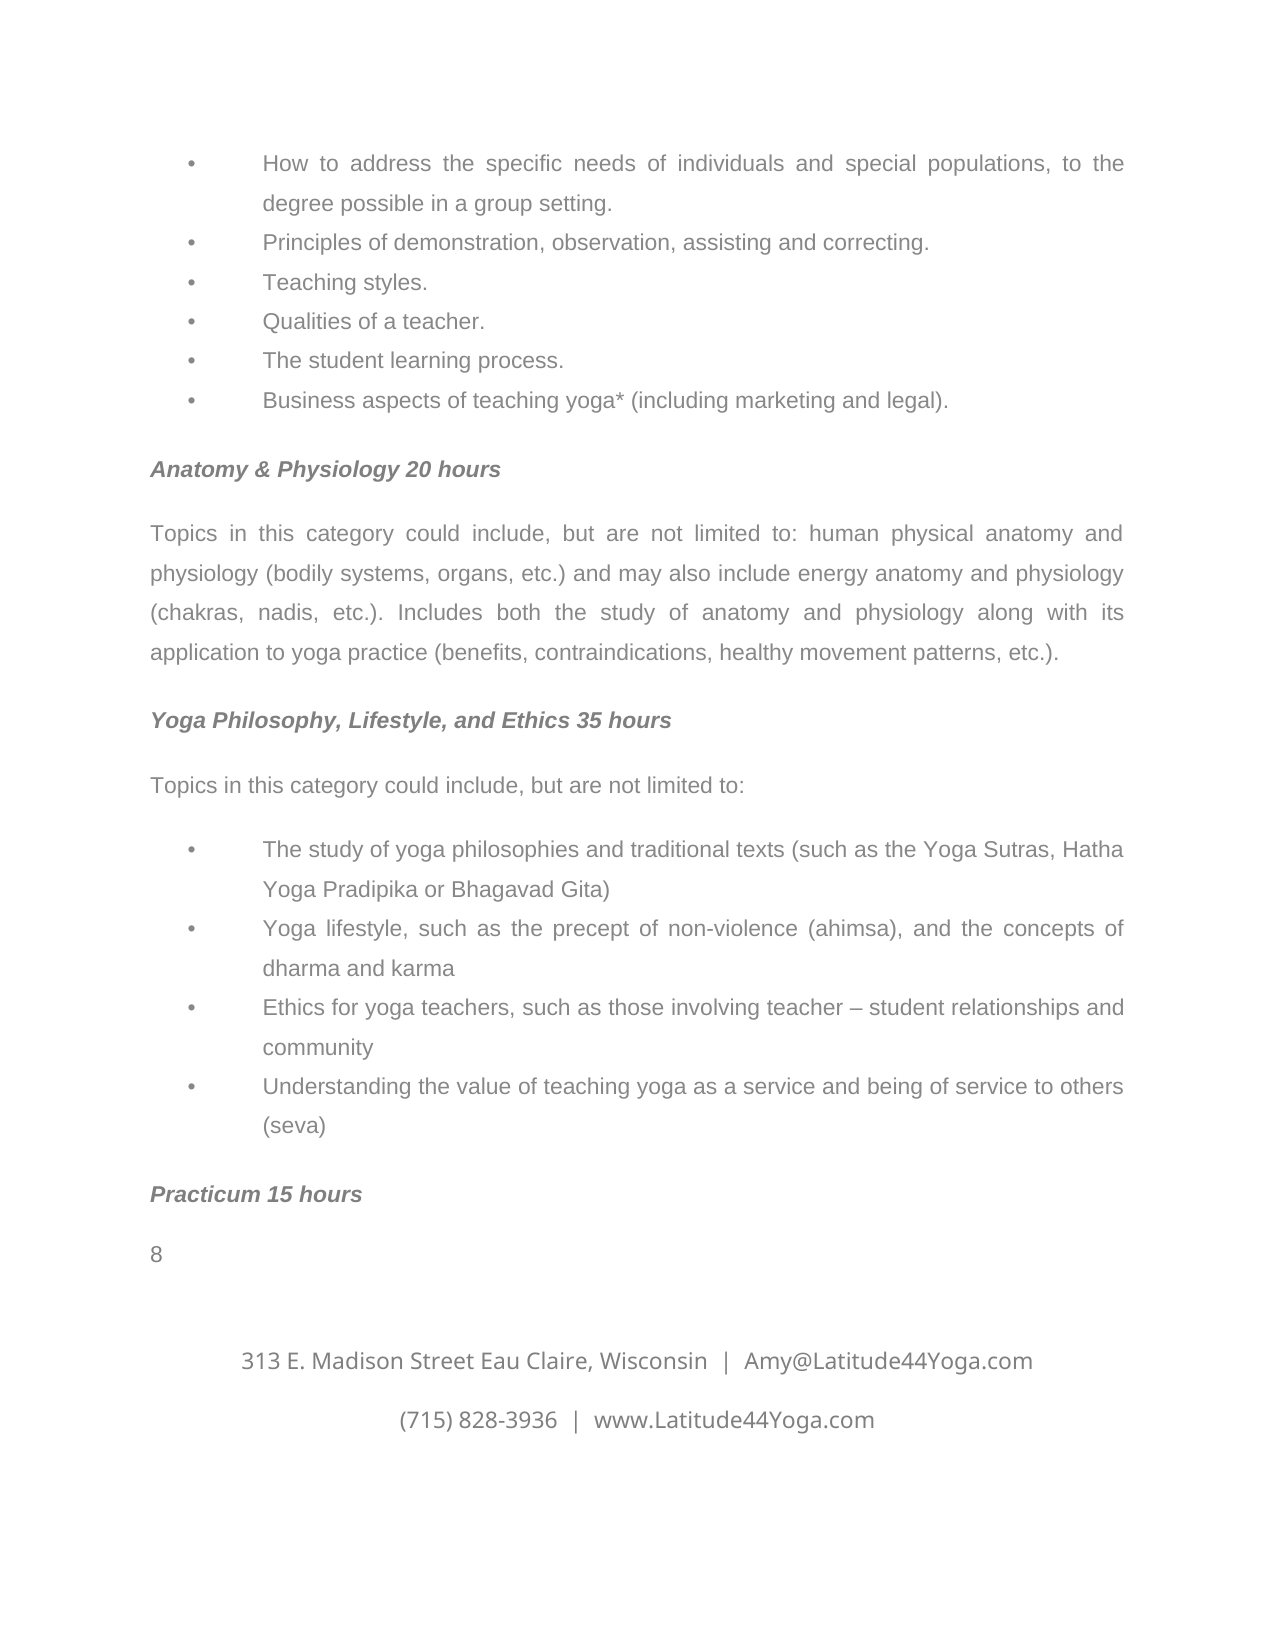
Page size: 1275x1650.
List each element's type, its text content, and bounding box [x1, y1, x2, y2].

subtitle Practicum 15 hours [150, 1181, 1125, 1207]
list How to address the specific needs of individuals and special populations, to the degree possible in a group setting. [187, 150, 1125, 216]
text Topics in this category could include, but are not limited to: human physical anatomy and physiology (bodily systems, organs, etc.) and may also include energy anatomy and physiology (chakras, nadis, etc.). Includes both the study of anatomy and physiology along with its application to yoga practice (benefits, contraindications, healthy movement patterns, etc.). [150, 520, 1125, 665]
list Understanding the value of teaching yoga as a service and being of service to others (seva) [187, 1073, 1125, 1139]
subtitle Anatomy & Physiology 20 hours [150, 456, 1125, 482]
list Yoga lifestyle, such as the precept of non-violence (ahimsa), and the concepts of dharma and karma [187, 915, 1125, 981]
list Teaching styles. [187, 268, 1125, 295]
list Qualities of a teacher. [187, 308, 1125, 334]
list The student learning process. [187, 347, 1125, 374]
list Principles of demonstration, observation, assisting and correcting. [187, 229, 1125, 255]
text Topics in this category could include, but are not limited to: [150, 772, 1125, 798]
list Business aspects of teaching yoga* (including marketing and legal). [187, 387, 1125, 413]
list Ethics for yoga teachers, such as those involving teacher – student relationships and community [187, 994, 1125, 1060]
list The study of yoga philosophies and traditional texts (such as the Yoga Sutras, Hatha Yoga Pradipika or Bhagavad Gita) [187, 836, 1125, 902]
subtitle Yoga Philosophy, Lifestyle, and Ethics 35 hours [150, 707, 1125, 733]
